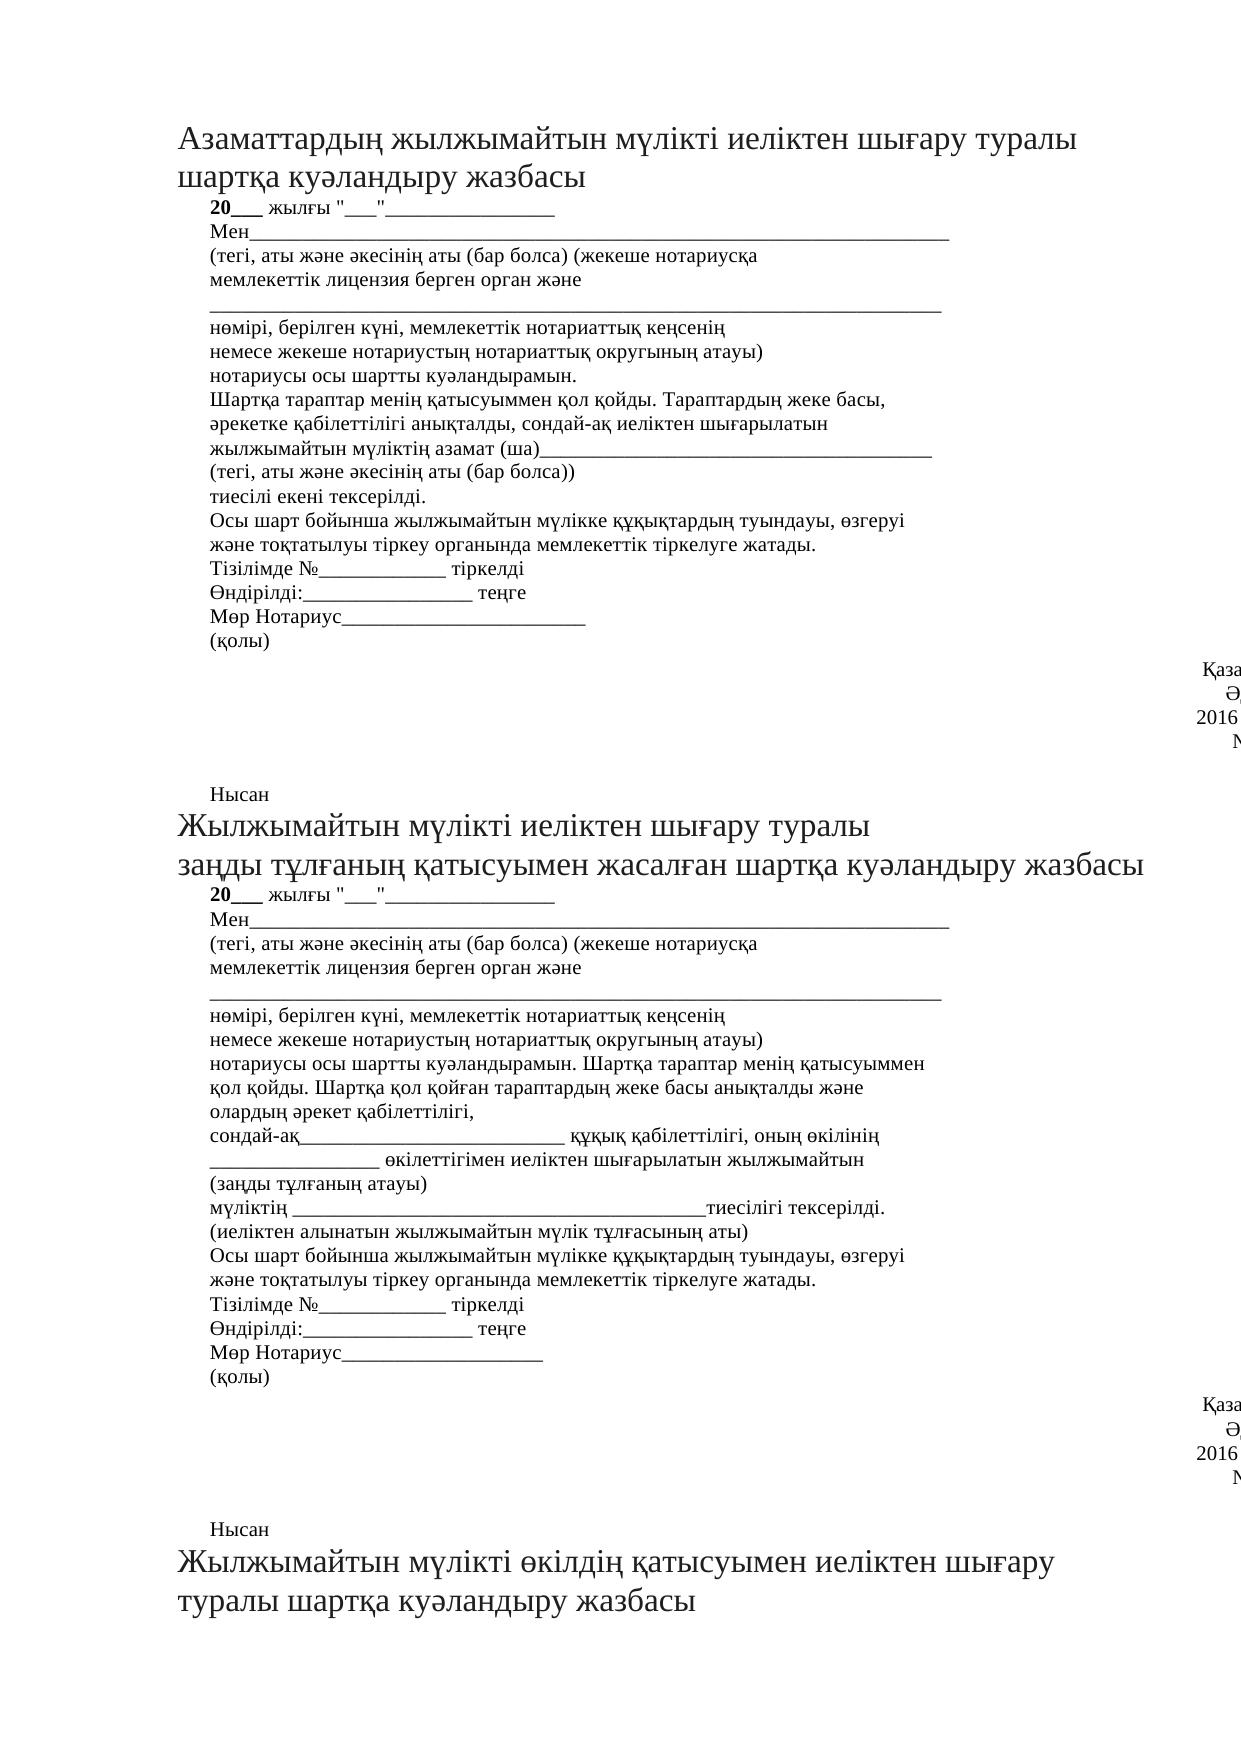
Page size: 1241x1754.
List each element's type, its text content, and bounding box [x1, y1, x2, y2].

text Тізілімде №____________ тіркелді [177, 556, 1152, 580]
text Жылжымайтын мүлікті өкілдің қатысуымен иеліктен шығару туралы шартқа куәландыру жазбасы [177, 1541, 1152, 1618]
text Шартқа тараптар менің қатысуыммен қол қойды. Тараптардың жеке басы, [177, 387, 1152, 411]
text Мен__________________________________________________________________ [177, 906, 1152, 931]
text Осы шарт бойынша жылжымайтын мүлікке құқықтардың туындауы, өзгеруі [177, 1243, 1152, 1267]
text мүліктің _______________________________________тиесілігі тексерілді. [177, 1195, 1152, 1219]
text қол қойды. Шартқа қол қойған тараптардың жеке басы анықталды және [177, 1075, 1152, 1099]
text Осы шарт бойынша жылжымайтын мүлікке құқықтардың туындауы, өзгеруі [177, 508, 1152, 532]
text Тізілімде №____________ тіркелді [177, 1291, 1152, 1316]
text нөмірі, берілген күні, мемлекеттік нотариаттық кеңсенің [177, 1003, 1152, 1027]
text сондай-ақ_________________________ құқық қабілеттілігі, оның өкілінің [177, 1123, 1152, 1147]
text Мен__________________________________________________________________ [177, 219, 1152, 243]
text 20___ жылғы "___"________________ [177, 882, 1152, 906]
text Мөр Нотариус_______________________ [177, 604, 1152, 628]
text (иеліктен алынатын жылжымайтын мүлік тұлғасының аты) [177, 1219, 1152, 1243]
text _____________________________________________________________________ [177, 291, 1152, 315]
text нөмірі, берілген күні, мемлекеттік нотариаттық кеңсенің [177, 315, 1152, 339]
text және тоқтатылуы тіркеу органында мемлекеттік тіркелуге жатады. [177, 532, 1152, 556]
text Мөр Нотариус___________________ [177, 1339, 1152, 1364]
text нотариусы осы шартты куәландырамын. Шартқа тараптар менің қатысуыммен [177, 1051, 1152, 1075]
text мемлекеттік лицензия берген орган және [177, 267, 1152, 291]
text олардың әрекет қабілеттілігі, [177, 1099, 1152, 1123]
text (қолы) [177, 628, 1152, 652]
text Өндірілді:________________ теңге [177, 580, 1152, 604]
text Өндірілді:________________ теңге [177, 1316, 1152, 1339]
text _____________________________________________________________________ [177, 979, 1152, 1003]
text (қолы) [177, 1364, 1152, 1388]
text Азаматтардың жылжымайтын мүлікті иеліктен шығару туралы шартқа куәландыру жазбасы [177, 118, 1152, 195]
text немесе жекеше нотариустың нотариаттық округының атауы) [177, 339, 1152, 363]
text әрекетке қабілеттілігі анықталды, сондай-ақ иеліктен шығарылатын [177, 411, 1152, 435]
text тиесілі екені тексерілді. [177, 483, 1152, 508]
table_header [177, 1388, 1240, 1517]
text ________________ өкілеттігімен иеліктен шығарылатын жылжымайтын [177, 1147, 1152, 1171]
text (заңды тұлғаның атауы) [177, 1171, 1152, 1195]
text (тегі, аты және әкесінің аты (бар болса) (жекеше нотариусқа [177, 931, 1152, 954]
text мемлекеттік лицензия берген орган және [177, 954, 1152, 979]
text немесе жекеше нотариустың нотариаттық округының атауы) [177, 1027, 1152, 1051]
text нотариусы осы шартты куәландырамын. [177, 363, 1152, 387]
text Нысан [177, 1517, 1152, 1541]
text және тоқтатылуы тіркеу органында мемлекеттік тіркелуге жатады. [177, 1267, 1152, 1291]
text жылжымайтын мүліктің азамат (ша)_____________________________________ [177, 435, 1152, 459]
text Нысан [177, 782, 1152, 806]
text (тегі, аты және әкесінің аты (бар болса)) [177, 459, 1152, 483]
text Жылжымайтын мүлікті иеліктен шығару туралы заңды тұлғаның қатысуымен жасалған шартқа куәландыру жазбасы [177, 806, 1152, 882]
text 20___ жылғы "___"________________ [177, 195, 1152, 219]
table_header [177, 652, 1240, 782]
text (тегі, аты және әкесінің аты (бар болса) (жекеше нотариусқа [177, 243, 1152, 267]
